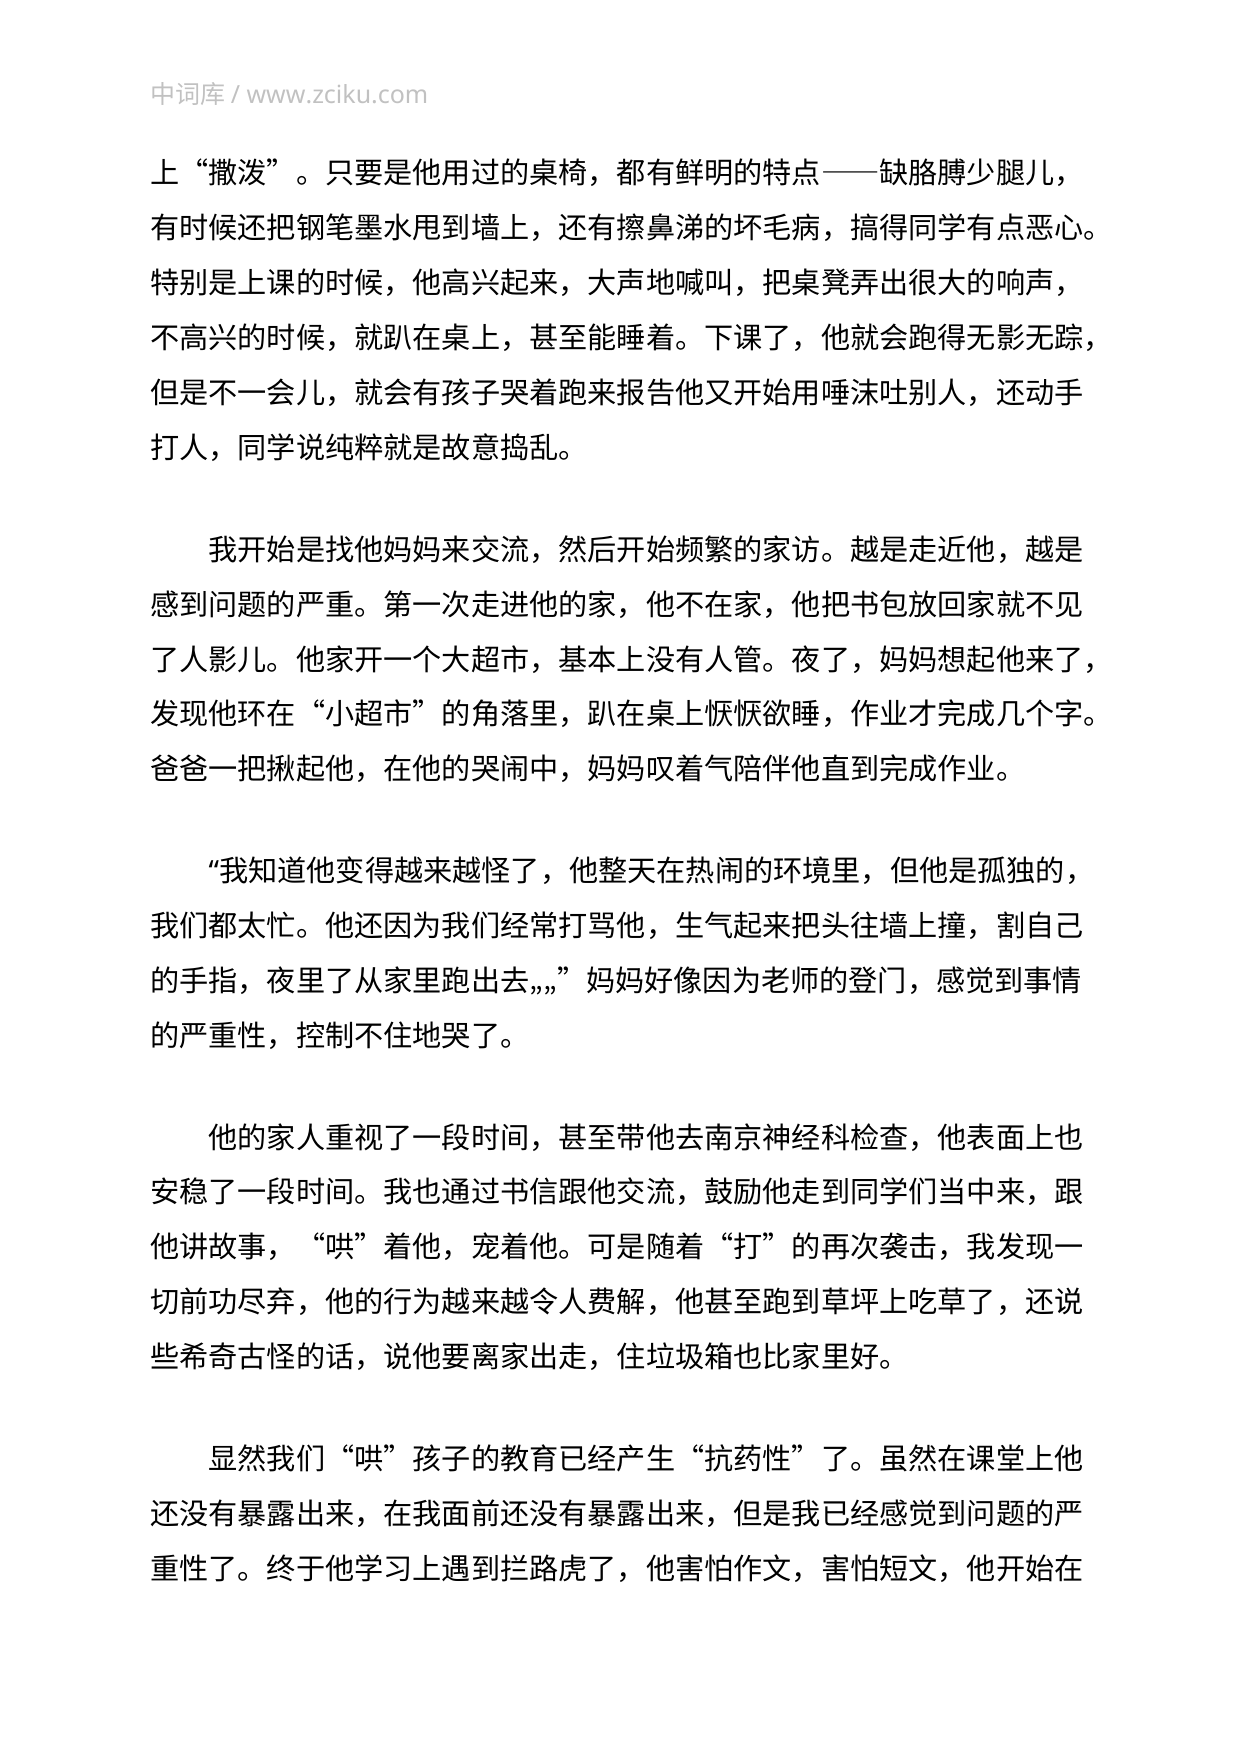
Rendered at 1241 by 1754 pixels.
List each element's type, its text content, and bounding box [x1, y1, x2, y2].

text “我知道他变得越来越怪了，他整天在热闹的环境里，但他是孤独的，我们都太忙。他还因为我们经常打骂他，生气起来把头往墙上撞，割自己的手指，夜里了从家里跑出去„„”妈妈好像因为老师的登门，感觉到事情的严重性，控制不住地哭了。 [150, 848, 1090, 1055]
text 我开始是找他妈妈来交流，然后开始频繁的家访。越是走近他，越是感到问题的严重。第一次走进他的家，他不在家，他把书包放回家就不见了人影儿。他家开一个大超市，基本上没有人管。夜了，妈妈想起他来了，发现他环在“小超市”的角落里，趴在桌上恹恹欲睡，作业才完成几个字。爸爸一把揪起他，在他的哭闹中，妈妈叹着气陪伴他直到完成作业。 [150, 526, 1090, 788]
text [150, 1436, 1090, 1588]
text 他的家人重视了一段时间，甚至带他去南京神经科检查，他表面上也安稳了一段时间。我也通过书信跟他交流，鼓励他走到同学们当中来，跟他讲故事，“哄”着他，宠着他。可是随着“打”的再次袭击，我发现一切前功尽弃，他的行为越来越令人费解，他甚至跑到草坪上吃草了，还说些希奇古怪的话，说他要离家出走，住垃圾箱也比家里好。 [150, 1114, 1090, 1376]
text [150, 150, 1090, 467]
